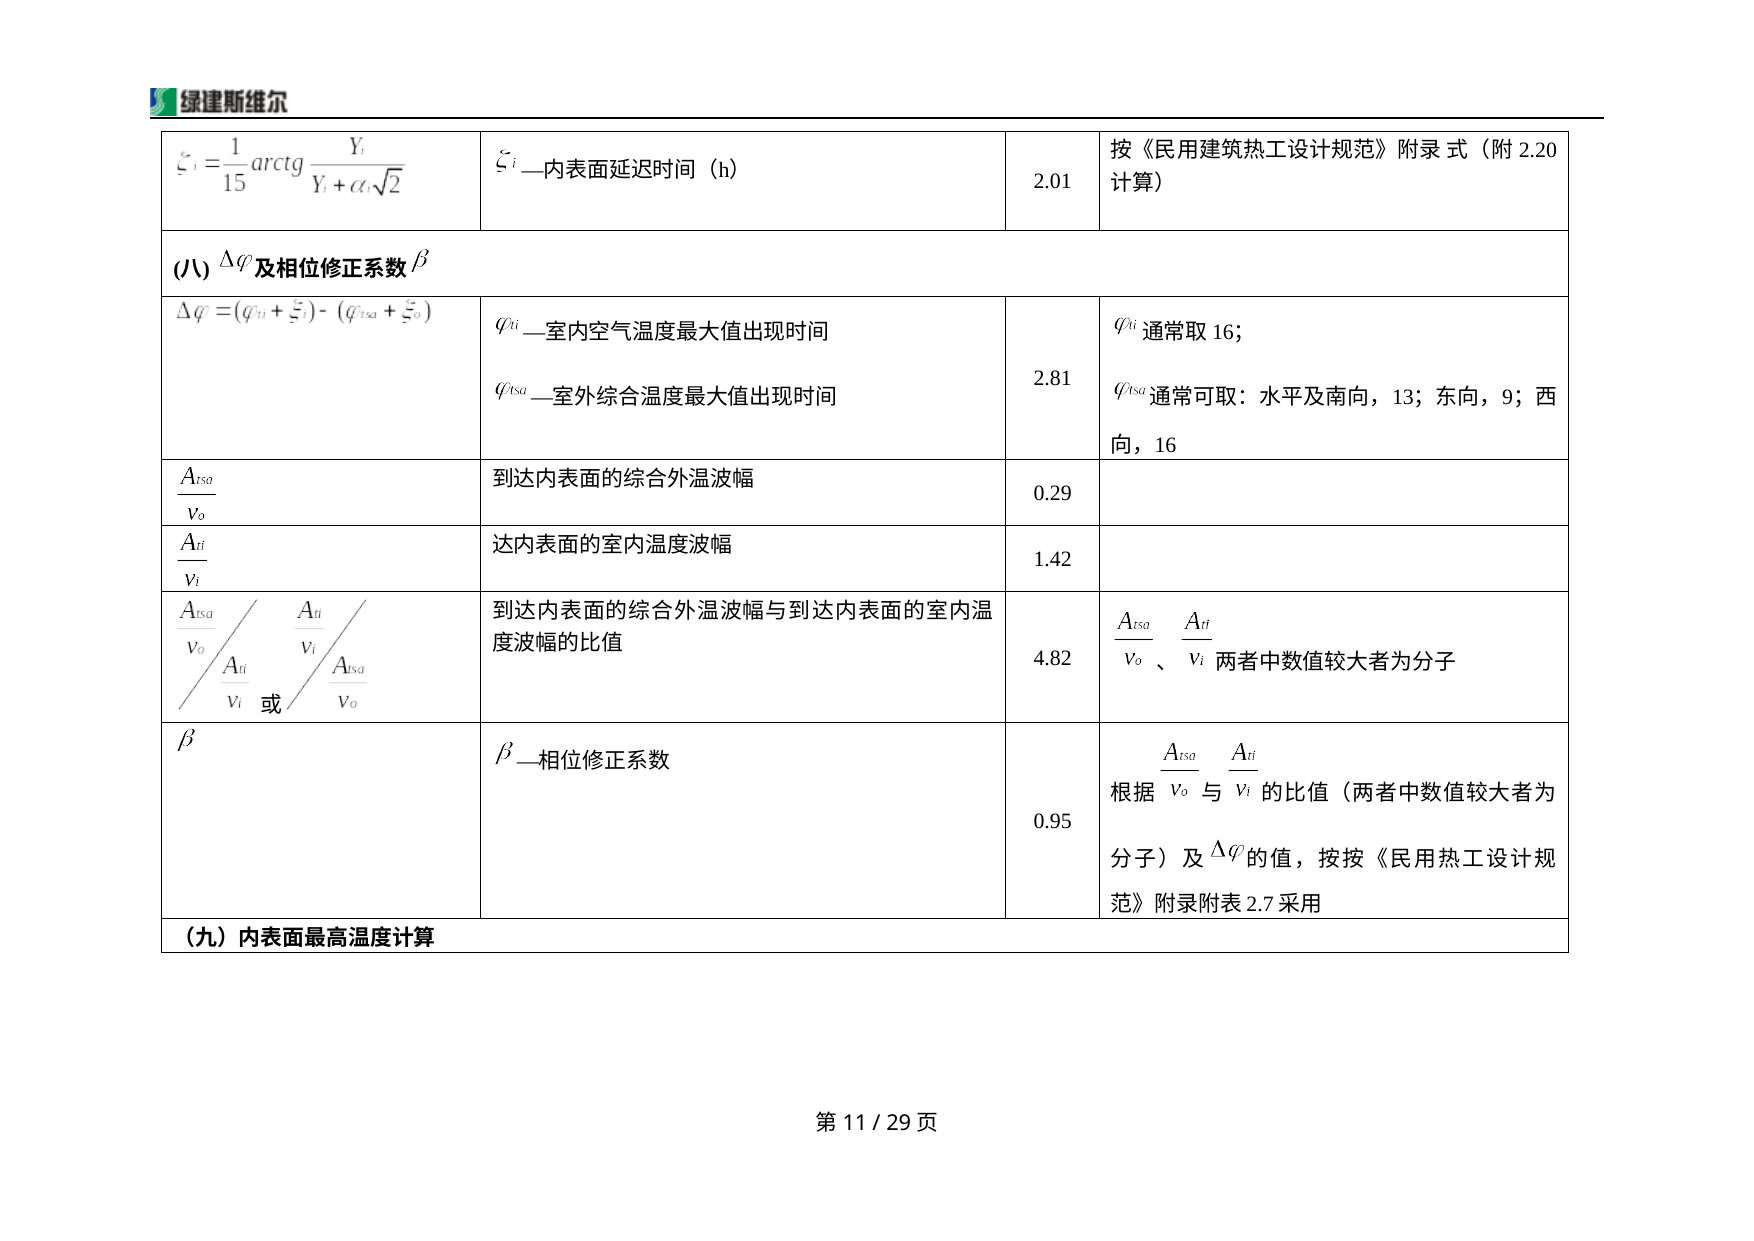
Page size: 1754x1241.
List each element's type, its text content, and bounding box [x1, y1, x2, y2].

table_cell 到达内表面的综合外温波幅与到达内表面的室内温度波幅的比值 [481, 592, 1005, 722]
table_cell —内表面延迟时间（h） [481, 132, 1005, 229]
picture [150, 88, 291, 116]
table_cell [1100, 460, 1568, 525]
table_cell 0.29 [1006, 460, 1099, 525]
table_cell [1100, 526, 1568, 591]
table_cell [162, 526, 480, 591]
table_cell 达内表面的室内温度波幅 [481, 526, 1005, 591]
table_cell 通常取16； 通常可取：水平及南向，13；东向，9；西向，16 [1100, 297, 1568, 459]
table_cell 、两者中数值较大者为分子 [1100, 592, 1568, 722]
table_cell (八) 及相位修正系数 [162, 231, 1568, 296]
table_cell [162, 297, 480, 459]
table_cell [162, 132, 480, 229]
table_cell 根据与的比值（两者中数值较大者为分子）及的值，按按《民用热工设计规范》附录附表2.7采用 [1100, 723, 1568, 918]
table_cell —相位修正系数 [481, 723, 1005, 918]
table_cell [162, 460, 480, 525]
table_cell 4.82 [1006, 592, 1099, 722]
table_cell 2.01 [1006, 132, 1099, 229]
table_cell 1.42 [1006, 526, 1099, 591]
table_cell —室内空气温度最大值出现时间 —室外综合温度最大值出现时间 [481, 297, 1005, 459]
table_cell [162, 723, 480, 918]
table_cell 按《民用建筑热工设计规范》附录 式（附2.20计算） [1100, 132, 1568, 229]
table_cell 到达内表面的综合外温波幅 [481, 460, 1005, 525]
table_cell 0.95 [1006, 723, 1099, 918]
table_cell （九）内表面最高温度计算 [162, 919, 1568, 952]
table_cell 2.81 [1006, 297, 1099, 459]
table_cell 或 [162, 592, 480, 722]
